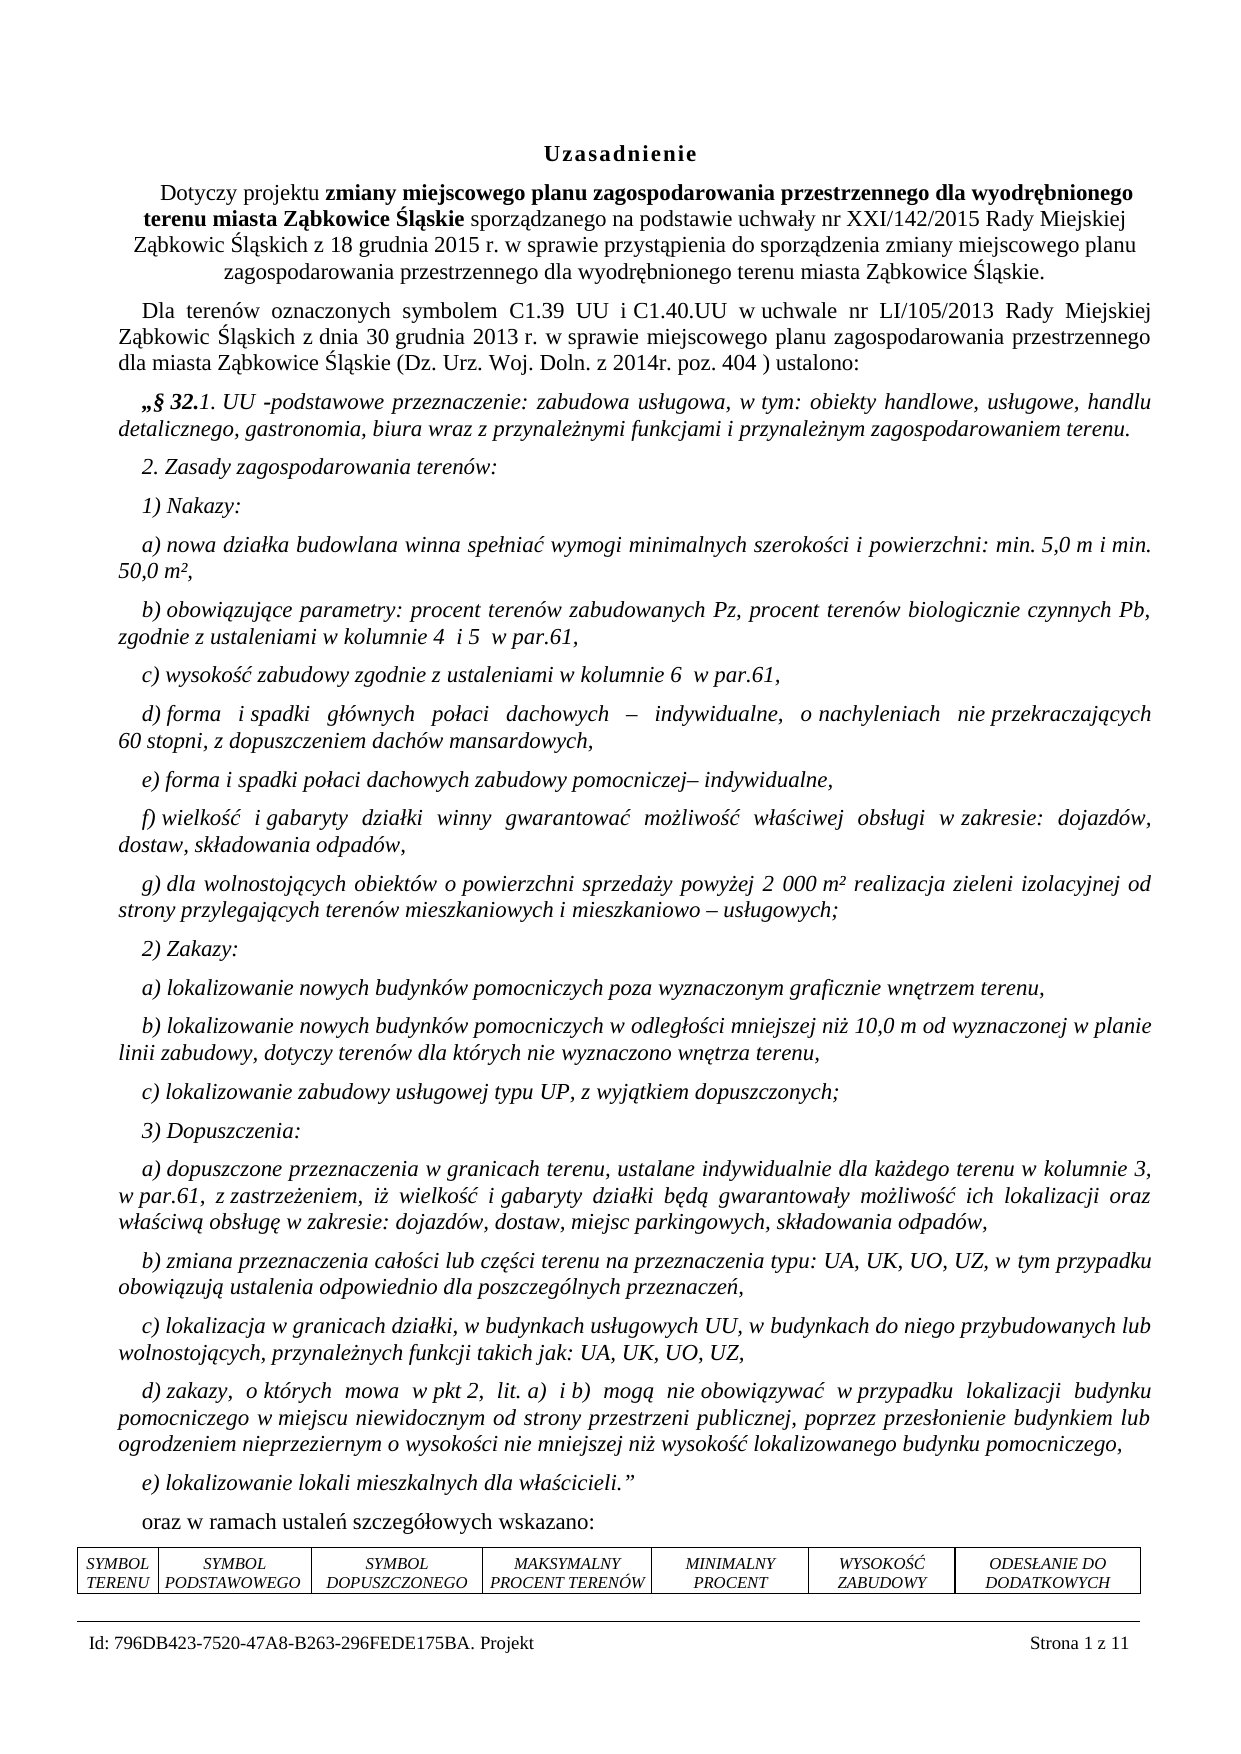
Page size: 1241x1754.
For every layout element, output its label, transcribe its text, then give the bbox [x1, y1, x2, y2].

text b) lokalizowanie nowych budynków pomocniczych w odległości mniejszej niż 10,0 m od wyznaczonej w planie linii zabudowy, dotyczy terenów dla których nie wyznaczono wnętrza terenu, [118, 1013, 1152, 1065]
text b) zmiana przeznaczenia całości lub części terenu na przeznaczenia typu: UA, UK, UO, UZ, w tym przypadku obowiązują ustalenia odpowiednio dla poszczególnych przeznaczeń, [118, 1247, 1152, 1300]
text a) dopuszczone przeznaczenia w granicach terenu, ustalane indywidualnie dla każdego terenu w kolumnie 3, w par.61, z zastrzeżeniem, iż wielkość i gabaryty działki będą gwarantowały możliwość ich lokalizacji oraz właściwą obsługę w zakresie: dojazdów, dostaw, miejsc parkingowych, składowania odpadów, [118, 1156, 1152, 1234]
text f) wielkość i gabaryty działki winny gwarantować możliwość właściwej obsługi w zakresie: dojazdów, dostaw, składowania odpadów, [118, 804, 1152, 857]
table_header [159, 1548, 311, 1592]
text 1) Nakazy: [118, 492, 1152, 519]
text a) lokalizowanie nowych budynków pomocniczych poza wyznaczonym graficznie wnętrzem terenu, [118, 974, 1152, 1000]
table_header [652, 1548, 808, 1592]
text d) forma i spadki głównych połaci dachowych – indywidualne, o nachyleniach nie przekraczających 60 stopni, z dopuszczeniem dachów mansardowych, [118, 700, 1152, 753]
text g) dla wolnostojących obiektów o powierzchni sprzedaży powyżej 2 000 m² realizacja zieleni izolacyjnej od strony przylegających terenów mieszkaniowych i mieszkaniowo – usługowych; [118, 870, 1152, 922]
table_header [312, 1548, 482, 1592]
text c) lokalizowanie zabudowy usługowej typu UP, z wyjątkiem dopuszczonych; [118, 1078, 1152, 1104]
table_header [809, 1548, 954, 1592]
text b) obowiązujące parametry: procent terenów zabudowanych Pz, procent terenów biologicznie czynnych Pb, zgodnie z ustaleniami w kolumnie 4 i 5 w par.61, [118, 596, 1152, 649]
text 2. Zasady zagospodarowania terenów: [118, 453, 1152, 480]
text d) zakazy, o których mowa w pkt 2, lit. a) i b) mogą nie obowiązywać w przypadku lokalizacji budynku pomocniczego w miejscu niewidocznym od strony przestrzeni publicznej, poprzez przesłonienie budynkiem lub ogrodzeniem nieprzeziernym o wysokości nie mniejszej niż wysokość lokalizowanego budynku pomocniczego, [118, 1377, 1152, 1457]
text oraz w ramach ustaleń szczegółowych wskazano: [118, 1508, 1152, 1534]
text e) lokalizowanie lokali mieszkalnych dla właścicieli.” [118, 1469, 1152, 1495]
text e) forma i spadki połaci dachowych zabudowy pomocniczej– indywidualne, [118, 766, 1152, 792]
text c) lokalizacja w granicach działki, w budynkach usługowych UU, w budynkach do niego przybudowanych lub wolnostojących, przynależnych funkcji takich jak: UA, UK, UO, UZ, [118, 1312, 1152, 1365]
text 3) Dopuszczenia: [118, 1117, 1152, 1143]
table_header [956, 1548, 1140, 1592]
table_header SYMBOL TERENU [78, 1548, 158, 1592]
text „§ 32.1. UU -podstawowe przeznaczenie: zabudowa usługowa, w tym: obiekty handlowe, usługowe, handlu detalicznego, gastronomia, biura wraz z przynależnymi funkcjami i przynależnym zagospodarowaniem terenu. [118, 388, 1152, 441]
text 2) Zakazy: [118, 935, 1152, 961]
text c) wysokość zabudowy zgodnie z ustaleniami w kolumnie 6 w par.61, [118, 662, 1152, 688]
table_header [483, 1548, 651, 1592]
text Dotyczy projektu zmiany miejscowego planu zagospodarowania przestrzennego dla wyodrębnionego terenu miasta Ząbkowice Śląskie sporządzanego na podstawie uchwały nr XXI/142/2015 Rady Miejskiej Ząbkowic Śląskich z 18 grudnia 2015 r. w sprawie przystąpienia do sporządzenia zmiany miejscowego planu zagospodarowania przestrzennego dla wyodrębnionego terenu miasta Ząbkowice Śląskie. [118, 179, 1152, 284]
text Dla terenów oznaczonych symbolem C1.39 UU i C1.40.UU w uchwale nr LI/105/2013 Rady Miejskiej Ząbkowic Śląskich z dnia 30 grudnia 2013 r. w sprawie miejscowego planu zagospodarowania przestrzennego dla miasta Ząbkowice Śląskie (Dz. Urz. Woj. Doln. z 2014r. poz. 404 ) ustalono: [118, 297, 1152, 376]
text a) nowa działka budowlana winna spełniać wymogi minimalnych szerokości i powierzchni: min. 5,0 m i min. 50,0 m², [118, 531, 1152, 584]
text Uzasadnienie [88, 140, 1152, 166]
